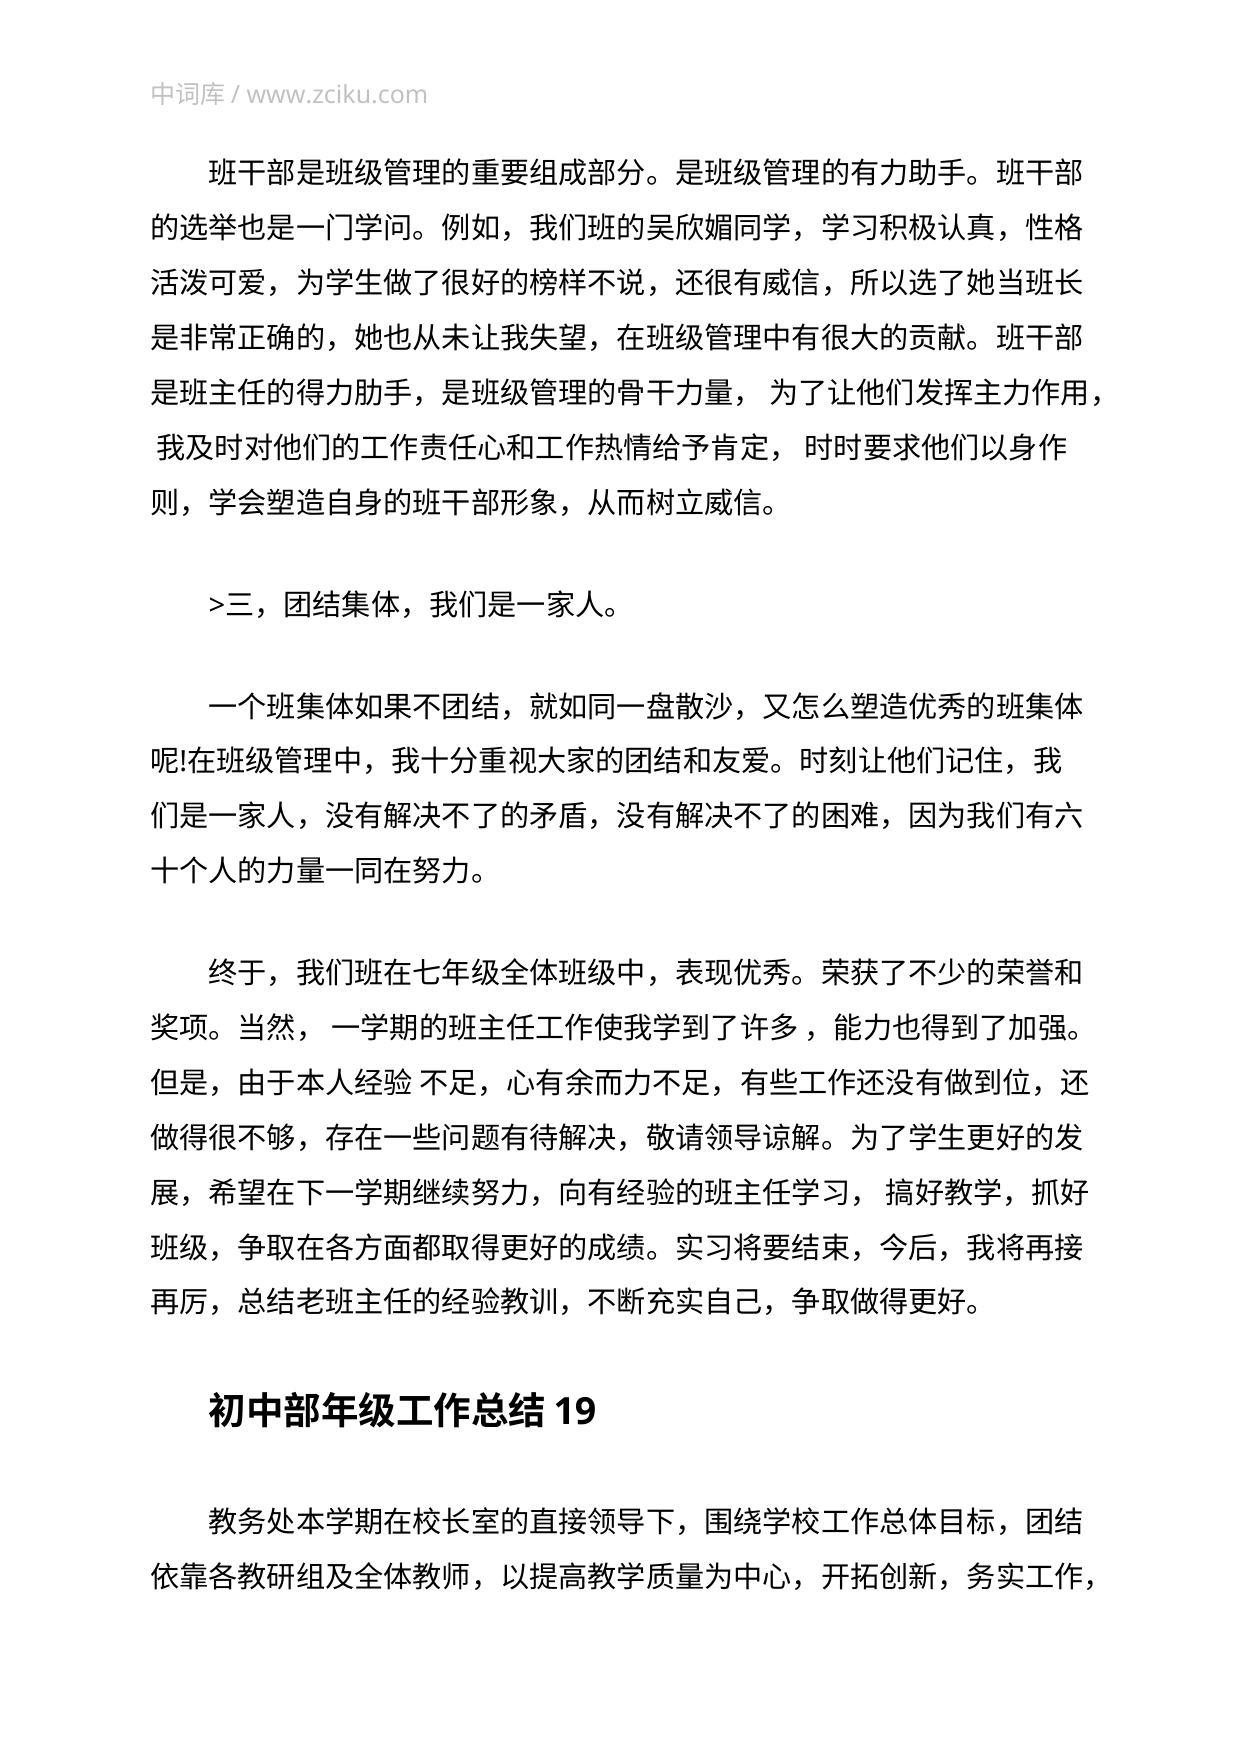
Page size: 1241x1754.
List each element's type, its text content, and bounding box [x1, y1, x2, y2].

text >三，团结集体，我们是一家人。 [150, 581, 1090, 623]
text 初中部年级工作总结19 [150, 1381, 1090, 1435]
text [150, 1498, 1090, 1596]
text 终于，我们班在七年级全体班级中，表现优秀。荣获了不少的荣誉和奖项。当然， 一学期的班主任工作使我学到了许多 ，能力也得到了加强。但是，由于本人经验 不足，心有余而力不足，有些工作还没有做到位，还做得很不够，存在一些问题有待解决，敬请领导谅解。为了学生更好的发展，希望在下一学期继续努力，向有经验的班主任学习， 搞好教学，抓好班级，争取在各方面都取得更好的成绩。实习将要结束，今后，我将再接再厉，总结老班主任的经验教训，不断充实自己，争取做得更好。 [150, 950, 1090, 1321]
text 班干部是班级管理的重要组成部分。是班级管理的有力助手。班干部的选举也是一门学问。例如，我们班的吴欣媚同学，学习积极认真，性格活泼可爱，为学生做了很好的榜样不说，还很有威信，所以选了她当班长是非常正确的，她也从未让我失望，在班级管理中有很大的贡献。班干部是班主任的得力肋手，是班级管理的骨干力量， 为了让他们发挥主力作用， 我及时对他们的工作责任心和工作热情给予肯定， 时时要求他们以身作则，学会塑造自身的班干部形象，从而树立威信。 [150, 150, 1090, 522]
text 一个班集体如果不团结，就如同一盘散沙，又怎么塑造优秀的班集体呢!在班级管理中，我十分重视大家的团结和友爱。时刻让他们记住，我们是一家人，没有解决不了的矛盾，没有解决不了的困难，因为我们有六十个人的力量一同在努力。 [150, 683, 1090, 890]
